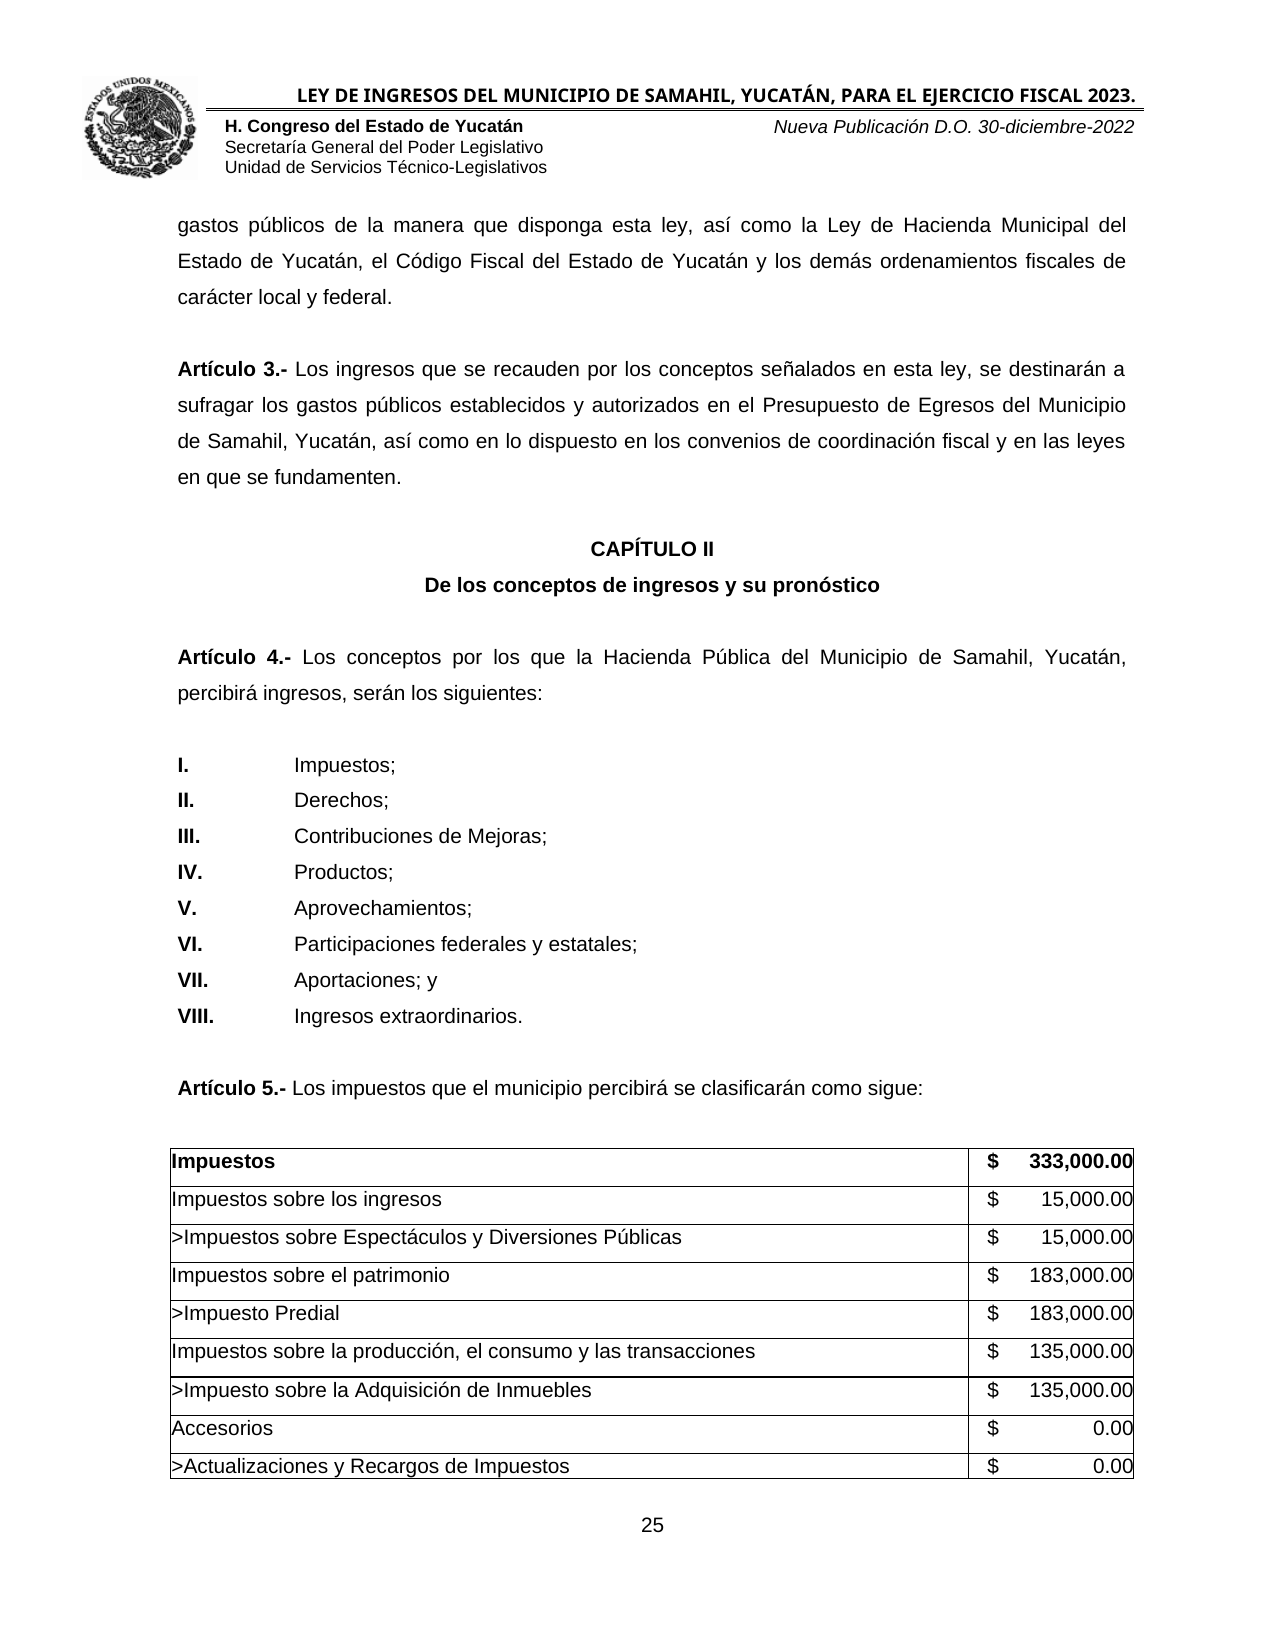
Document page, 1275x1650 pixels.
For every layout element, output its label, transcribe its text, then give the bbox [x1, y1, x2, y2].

table_cell $ 135,000.00 [969, 1339, 1133, 1376]
list Productos; [177, 860, 1127, 884]
table_cell $ 183,000.00 [969, 1301, 1133, 1338]
table_cell Impuestos sobre la producción, el consumo y las transacciones [171, 1339, 968, 1376]
text CAPÍTULO II [177, 537, 1127, 561]
table_cell $ 0.00 [969, 1454, 1133, 1478]
list Impuestos; [177, 752, 1127, 776]
table_header Impuestos [171, 1149, 968, 1186]
list Participaciones federales y estatales; [177, 932, 1127, 956]
table_cell >Impuesto sobre la Adquisición de Inmuebles [171, 1378, 968, 1414]
table_cell $ 135,000.00 [969, 1378, 1133, 1414]
text Artículo 4.- Los conceptos por los que la Hacienda Pública del Municipio de Samahil, Yucatán, percibirá ingresos, serán los siguientes: [177, 644, 1127, 704]
table_cell >Impuestos sobre Espectáculos y Diversiones Públicas [171, 1225, 968, 1262]
list Contribuciones de Mejoras; [177, 824, 1127, 848]
list Aportaciones; y [177, 968, 1127, 992]
table_cell $ 0.00 [969, 1416, 1133, 1453]
table_cell Impuestos sobre el patrimonio [171, 1263, 968, 1300]
table_cell $ 183,000.00 [969, 1263, 1133, 1300]
list Derechos; [177, 788, 1127, 812]
table_cell Accesorios [171, 1416, 968, 1453]
text De los conceptos de ingresos y su pronóstico [177, 573, 1127, 597]
table_cell $ 15,000.00 [969, 1187, 1133, 1224]
table_cell $ 15,000.00 [969, 1225, 1133, 1262]
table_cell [171, 1454, 968, 1478]
table_cell Impuestos sobre los ingresos [171, 1187, 968, 1224]
list Ingresos extraordinarios. [177, 1004, 1127, 1028]
text Artículo 5.- Los impuestos que el municipio percibirá se clasificarán como sigue: [177, 1076, 1127, 1100]
list Aprovechamientos; [177, 896, 1127, 920]
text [177, 213, 1127, 309]
table_header $ 333,000.00 [969, 1149, 1133, 1186]
text Artículo 3.- Los ingresos que se recauden por los conceptos señalados en esta ley, se destinarán a sufragar los gastos públicos establecidos y autorizados en el Presupuesto de Egresos del Municipio de Samahil, Yucatán, así como en lo dispuesto en los convenios de coordinación fiscal y en las leyes en que se fundamenten. [177, 357, 1127, 489]
table_cell >Impuesto Predial [171, 1301, 968, 1338]
